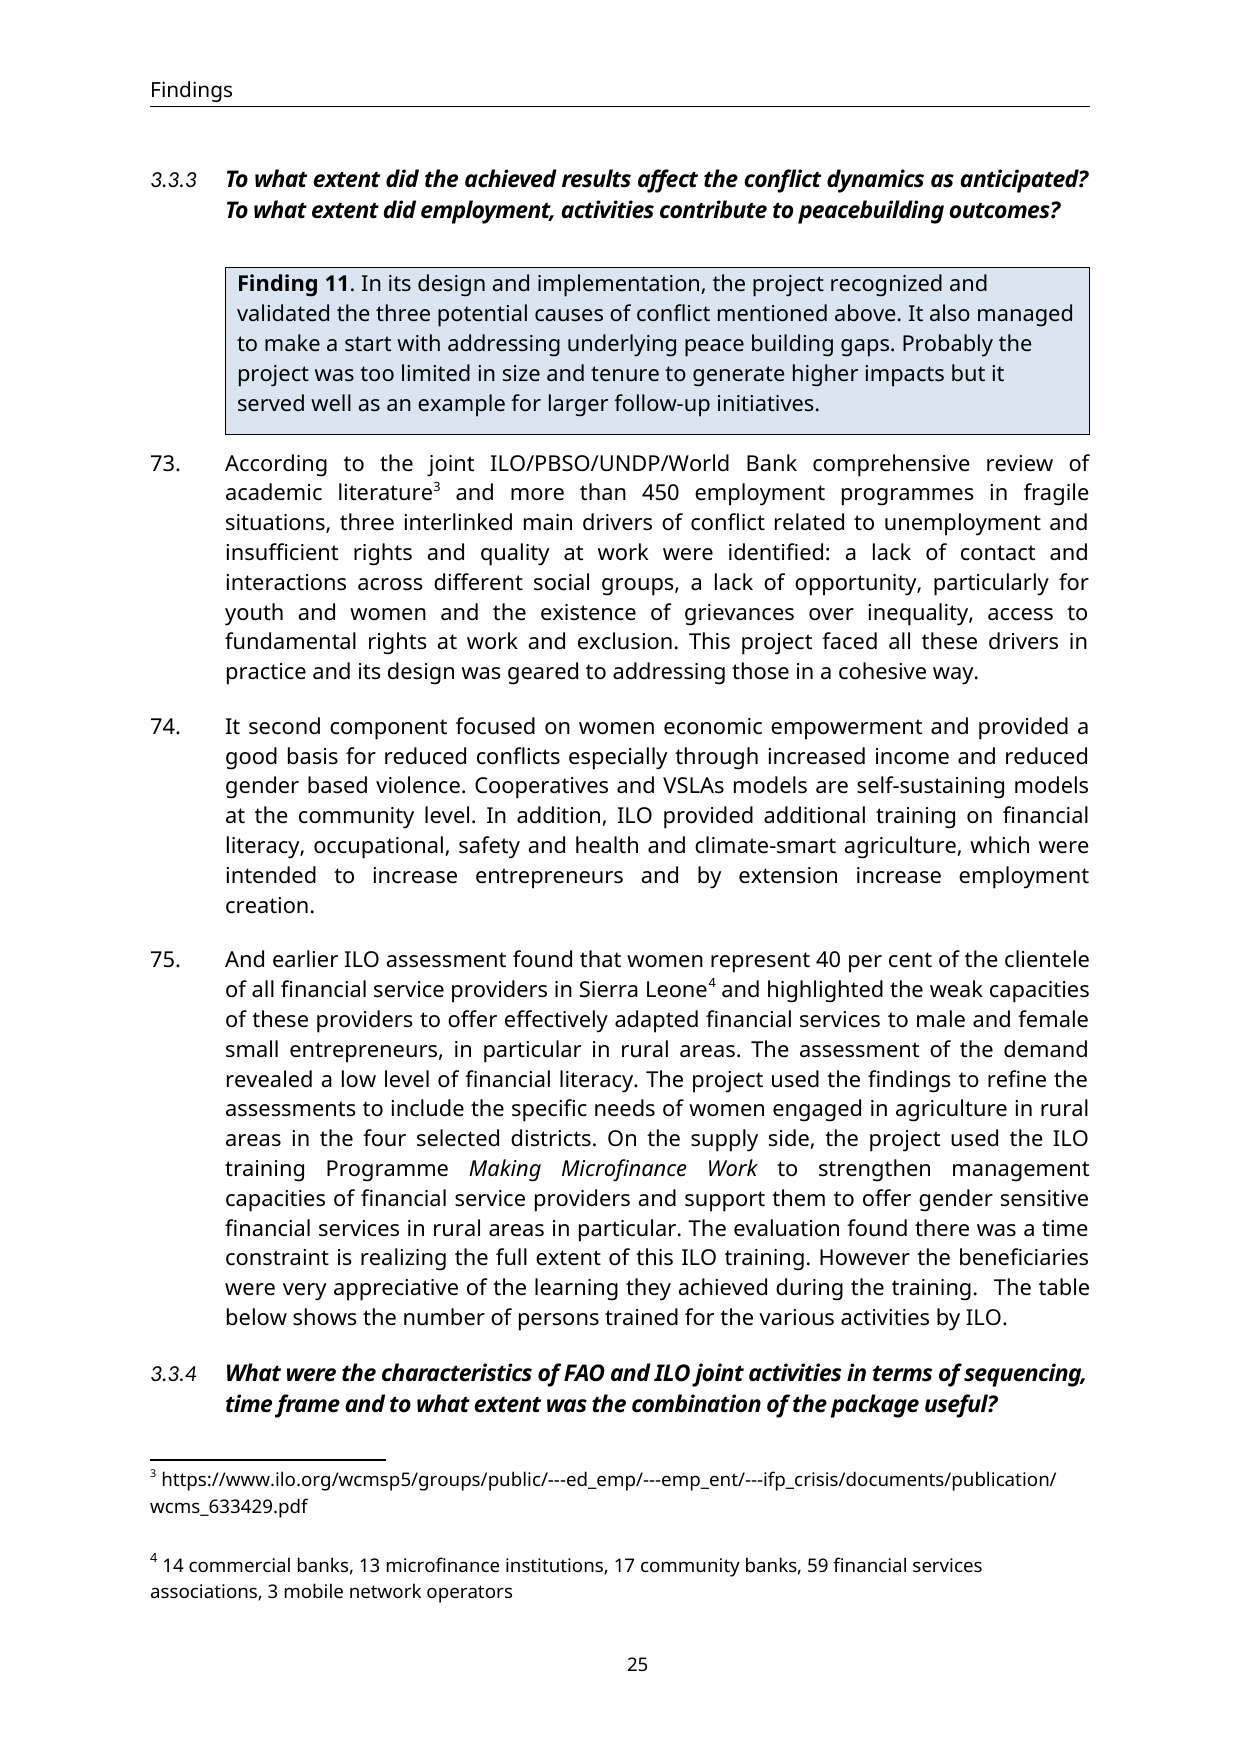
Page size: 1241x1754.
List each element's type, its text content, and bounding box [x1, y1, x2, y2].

text And earlier ILO assessment found that women represent 40 per cent of the clientele of all financial service providers in Sierra Leone and highlighted the weak capacities of these providers to offer effectively adapted financial services to male and female small entrepreneurs, in particular in rural areas. The assessment of the demand revealed a low level of financial literacy. The project used the findings to refine the assessments to include the specific needs of women engaged in agriculture in rural areas in the four selected districts. On the supply side, the project used the ILO training Programme Making Microfinance Work to strengthen management capacities of financial service providers and support them to offer gender sensitive financial services in rural areas in particular. The evaluation found there was a time constraint is realizing the full extent of this ILO training. However the beneficiaries were very appreciative of the learning they achieved during the training. The table below shows the number of persons trained for the various activities by ILO. [150, 944, 1090, 1332]
text According to the joint ILO/PBSO/UNDP/World Bank comprehensive review of academic literature and more than 450 employment programmes in fragile situations, three interlinked main drivers of conflict related to unemployment and insufficient rights and quality at work were identified: a lack of contact and interactions across different social groups, a lack of opportunity, particularly for youth and women and the existence of grievances over inequality, access to fundamental rights at work and exclusion. This project faced all these drivers in practice and its design was geared to addressing those in a cohesive way. [150, 447, 1090, 686]
table_header Finding 11. In its design and implementation, the project recognized and validated the three potential causes of conflict mentioned above. It also managed to make a start with addressing underlying peace building gaps. Probably the project was too limited in size and tenure to generate higher impacts but it served well as an example for larger follow-up initiatives. [226, 268, 1089, 434]
subtitle What were the characteristics of FAO and ILO joint activities in terms of sequencing, time frame and to what extent was the combination of the package useful? [150, 1357, 1090, 1419]
subtitle To what extent did the achieved results affect the conflict dynamics as anticipated? To what extent did employment, activities contribute to peacebuilding outcomes? [150, 162, 1090, 225]
text It second component focused on women economic empowerment and provided a good basis for reduced conflicts especially through increased income and reduced gender based violence. Cooperatives and VSLAs models are self-sustaining models at the community level. In addition, ILO provided additional training on financial literacy, occupational, safety and health and climate-smart agriculture, which were intended to increase entrepreneurs and by extension increase employment creation. [150, 711, 1090, 919]
